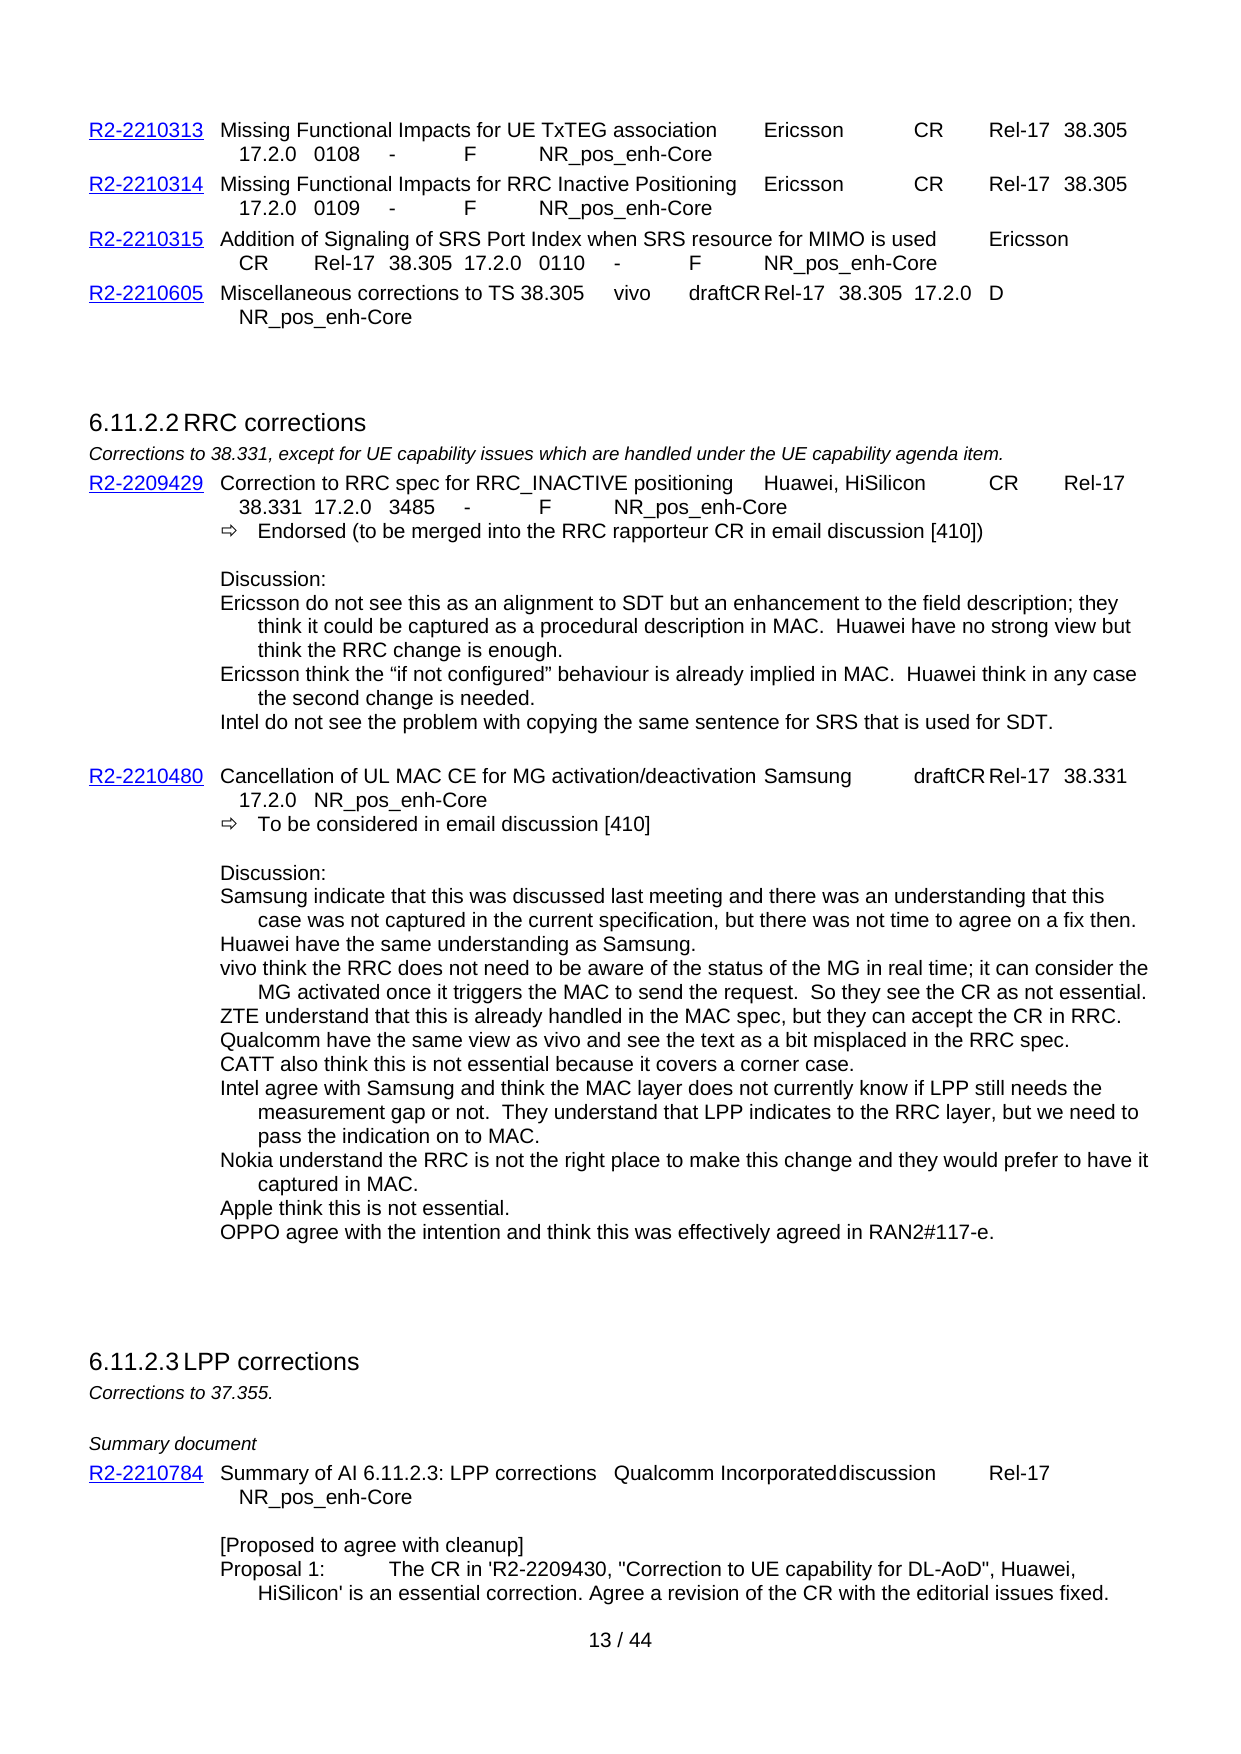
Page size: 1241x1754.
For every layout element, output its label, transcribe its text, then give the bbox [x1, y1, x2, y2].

text Corrections to 37.355. [89, 1382, 1152, 1403]
text ZTE understand that this is already handled in the MAC spec, but they can accept the CR in RRC. [220, 1004, 1152, 1028]
title R2-2210784 Summary of AI 6.11.2.3: LPP corrections Qualcomm Incorporated discussion Rel-17 NR_pos_enh-Core [89, 1461, 1152, 1509]
text Intel do not see the problem with copying the same sentence for SRS that is used for SDT. [220, 710, 1152, 734]
text Discussion: [220, 860, 1152, 884]
title R2-2210480 Cancellation of UL MAC CE for MG activation/deactivation Samsung draftCR Rel-17 38.331 17.2.0 NR_pos_enh-Core [89, 764, 1152, 812]
title R2-2210313 Missing Functional Impacts for UE TxTEG association Ericsson CR Rel-17 38.305 17.2.0 0108 - F NR_pos_enh-Core [89, 118, 1152, 166]
text Proposal 1: The CR in 'R2-2209430, "Correction to UE capability for DL-AoD", Huawei, HiSilicon' is an essential correction. Agree a revision of the CR with the editorial issues fixed. [220, 1557, 1152, 1605]
subtitle 6.11.2.2 RRC corrections [89, 408, 1152, 436]
title R2-2209429 Correction to RRC spec for RRC_INACTIVE positioning Huawei, HiSilicon CR Rel-17 38.331 17.2.0 3485 - F NR_pos_enh-Core [89, 471, 1152, 518]
list Endorsed (to be merged into the RRC rapporteur CR in email discussion [410]) [220, 518, 1152, 542]
text [Proposed to agree with cleanup] [220, 1533, 1152, 1557]
text Intel agree with Samsung and think the MAC layer does not currently know if LPP still needs the measurement gap or not. They understand that LPP indicates to the RRC layer, but we need to pass the indication on to MAC. [220, 1076, 1152, 1148]
text Samsung indicate that this was discussed last meeting and there was an understanding that this case was not captured in the current specification, but there was not time to agree on a fix then. [220, 884, 1152, 932]
text Qualcomm have the same view as vivo and see the text as a bit misplaced in the RRC spec. [220, 1028, 1152, 1052]
text CATT also think this is not essential because it covers a corner case. [220, 1052, 1152, 1076]
list To be considered in email discussion [410] [220, 812, 1152, 836]
text Huawei have the same understanding as Samsung. [220, 932, 1152, 956]
title R2-2210605 Miscellaneous corrections to TS 38.305 vivo draftCR Rel-17 38.305 17.2.0 D NR_pos_enh-Core [89, 281, 1152, 328]
subtitle 6.11.2.3 LPP corrections [89, 1347, 1152, 1376]
text Corrections to 38.331, except for UE capability issues which are handled under the UE capability agenda item. [89, 443, 1152, 464]
text OPPO agree with the intention and think this was effectively agreed in RAN2#117-e. [220, 1220, 1152, 1244]
text Discussion: [220, 566, 1152, 590]
text Ericsson do not see this as an alignment to SDT but an enhancement to the field description; they think it could be captured as a procedural description in MAC. Huawei have no strong view but think the RRC change is enough. [220, 590, 1152, 662]
text vivo think the RRC does not need to be aware of the status of the MG in real time; it can consider the MG activated once it triggers the MAC to send the request. So they see the CR as not essential. [220, 956, 1152, 1004]
title R2-2210314 Missing Functional Impacts for RRC Inactive Positioning Ericsson CR Rel-17 38.305 17.2.0 0109 - F NR_pos_enh-Core [89, 172, 1152, 220]
title R2-2210315 Addition of Signaling of SRS Port Index when SRS resource for MIMO is used Ericsson CR Rel-17 38.305 17.2.0 0110 - F NR_pos_enh-Core [89, 226, 1152, 274]
text Summary document [89, 1433, 1152, 1455]
text Apple think this is not essential. [220, 1196, 1152, 1220]
text Ericsson think the “if not configured” behaviour is already implied in MAC. Huawei think in any case the second change is needed. [220, 662, 1152, 710]
text Nokia understand the RRC is not the right place to make this change and they would prefer to have it captured in MAC. [220, 1148, 1152, 1196]
